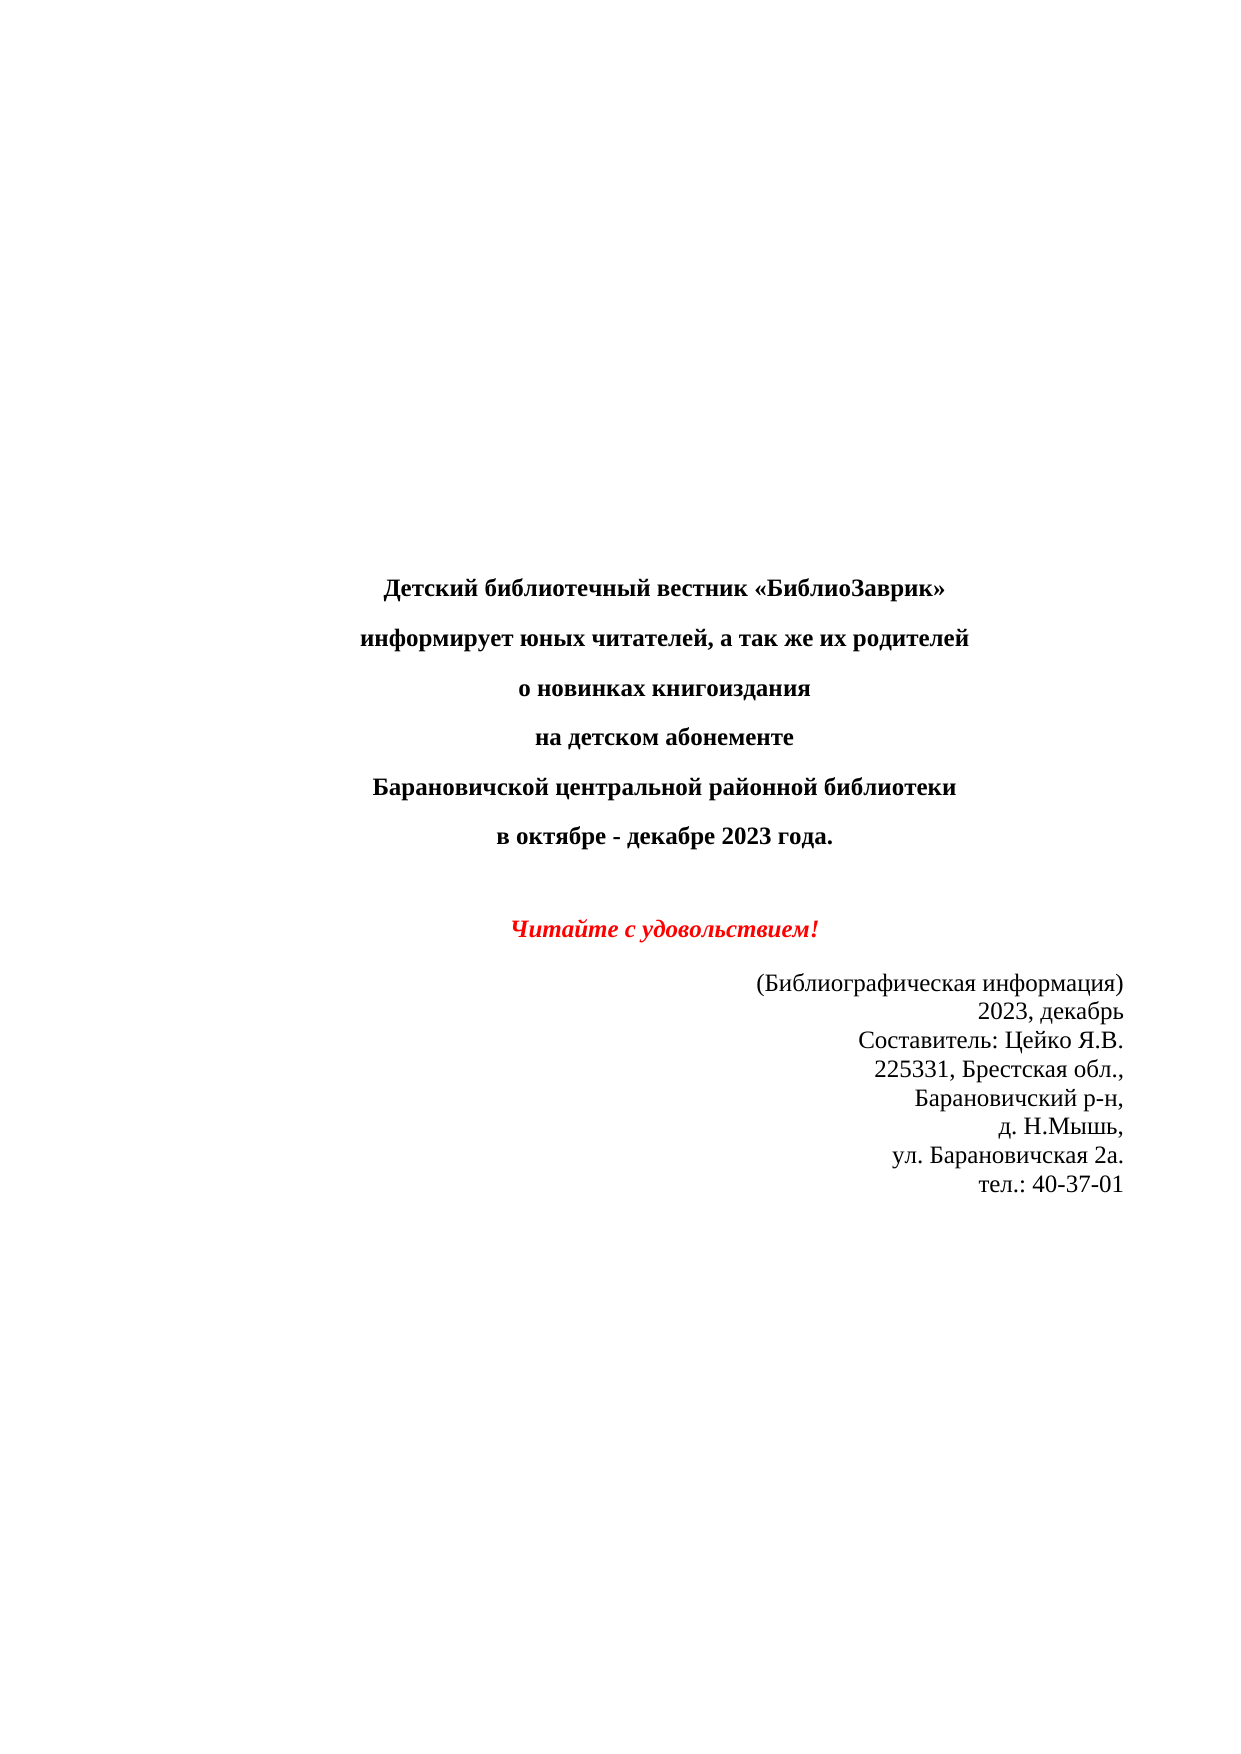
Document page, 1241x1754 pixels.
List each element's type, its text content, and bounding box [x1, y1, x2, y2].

text Детский библиотечный вестник «БиблиоЗаврик» [177, 573, 1152, 602]
text ул. Барановичская 2а. тел.: 40-37-01 [177, 1140, 1124, 1198]
text Читайте с удовольствием! [177, 914, 1152, 943]
text на детском абонементе [177, 722, 1152, 751]
text в октябре - декабре 2023 года. [177, 821, 1152, 850]
text Составитель: Цейко Я.В. [177, 1025, 1124, 1054]
text о новинках книгоиздания [177, 673, 1152, 701]
text (Библиографическая информация) [177, 968, 1124, 996]
text информирует юных читателей, а так же их родителей [177, 623, 1152, 652]
text 2023, декабрь [177, 996, 1124, 1025]
text Барановичской центральной районной библиотеки [177, 772, 1152, 801]
text 225331, Брестская обл., [177, 1054, 1124, 1083]
text д. Н.Мышь, [177, 1111, 1124, 1140]
text Барановичский р-н, [177, 1083, 1124, 1111]
